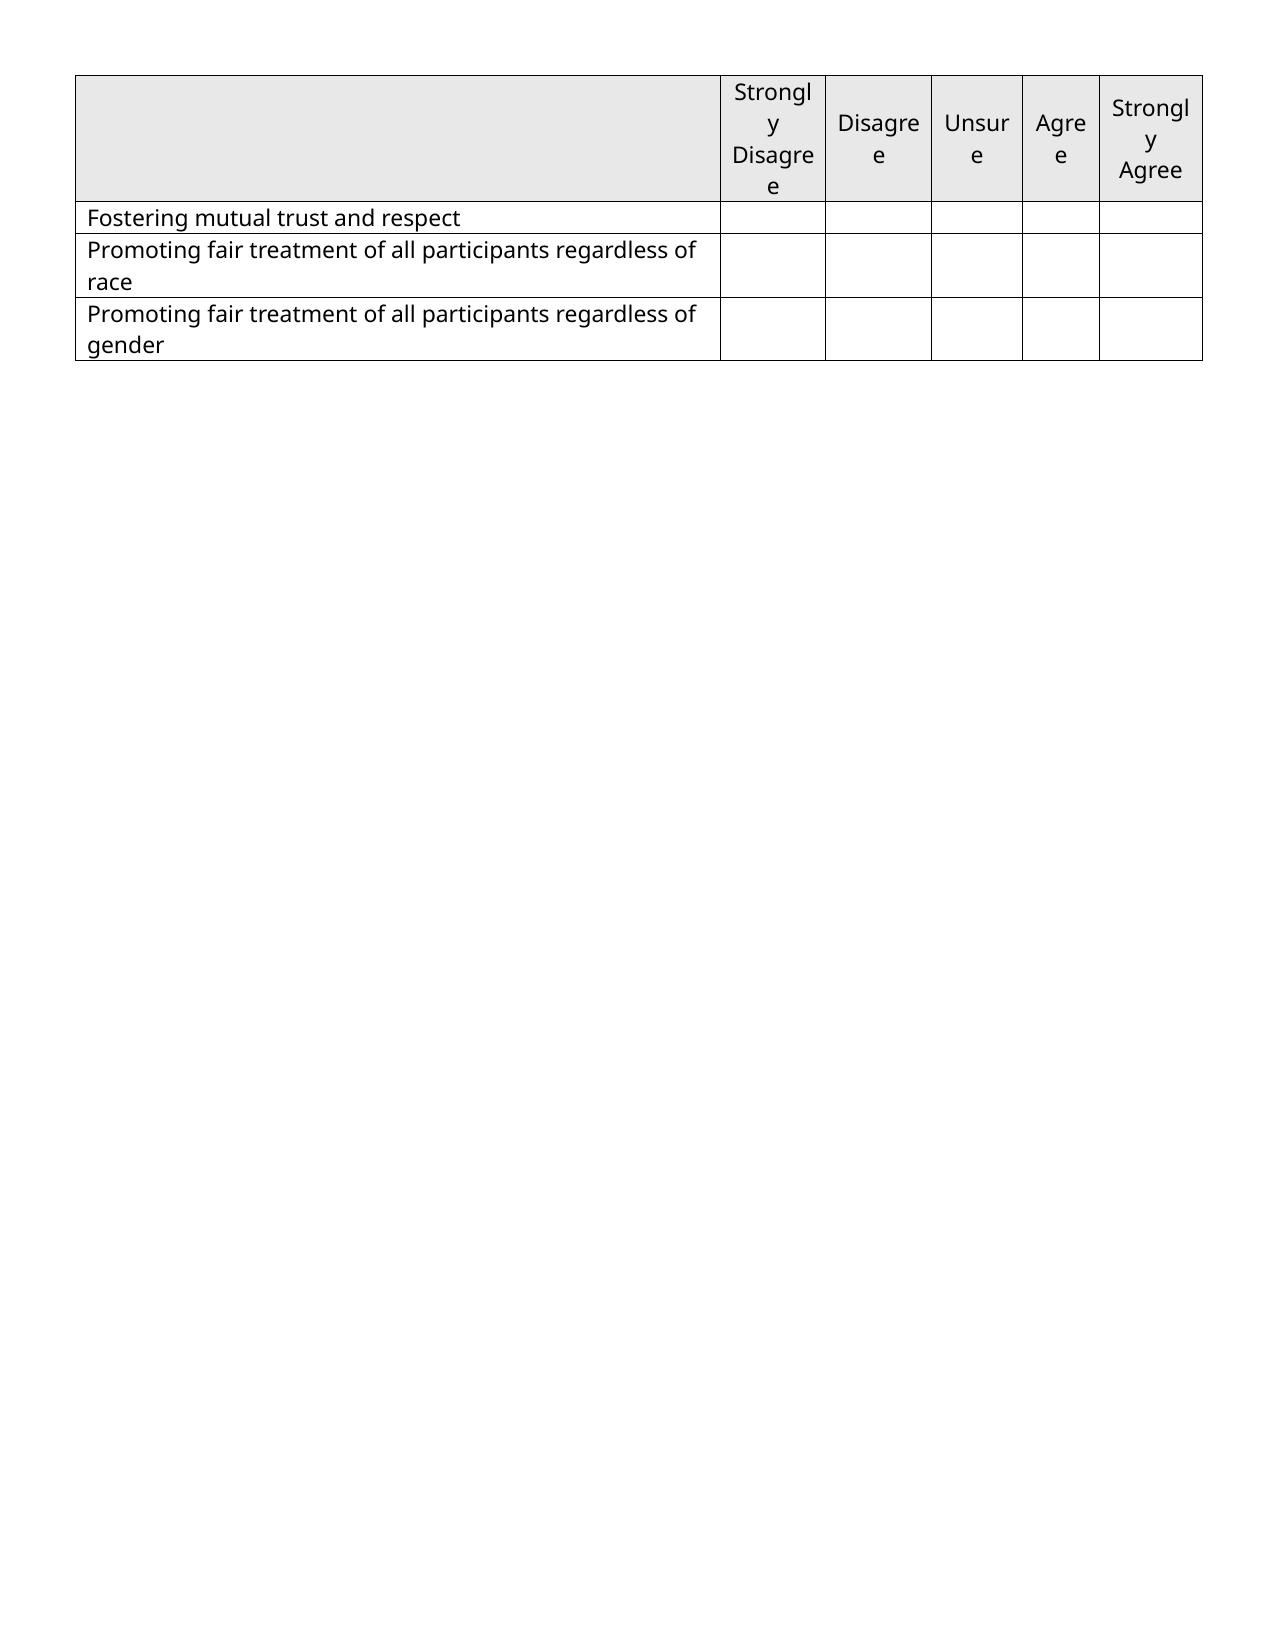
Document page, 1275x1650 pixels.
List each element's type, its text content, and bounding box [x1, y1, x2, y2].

table_cell [721, 298, 825, 360]
table_cell [932, 298, 1022, 360]
table_cell [826, 202, 931, 233]
table_cell [826, 234, 931, 297]
table_cell [721, 202, 825, 233]
table_cell [1100, 234, 1202, 297]
table_cell Fostering mutual trust and respect [76, 202, 720, 233]
table_cell [932, 234, 1022, 297]
table_cell Promoting fair treatment of all participants regardless of gender [76, 298, 720, 360]
table_cell [1100, 202, 1202, 233]
table_header Unsure [932, 76, 1022, 201]
table_cell [1023, 298, 1099, 360]
table_cell [721, 234, 825, 297]
table_header [76, 76, 720, 201]
table_header Disagree [826, 76, 931, 201]
table_cell [1023, 234, 1099, 297]
table_header Agree [1023, 76, 1099, 201]
table_cell [1023, 202, 1099, 233]
table_cell [1100, 298, 1202, 360]
table_cell [932, 202, 1022, 233]
table_header Strongly Agree [1100, 76, 1202, 201]
table_cell [826, 298, 931, 360]
table_cell Promoting fair treatment of all participants regardless of race [76, 234, 720, 297]
table_header Strongly Disagree [721, 76, 825, 201]
